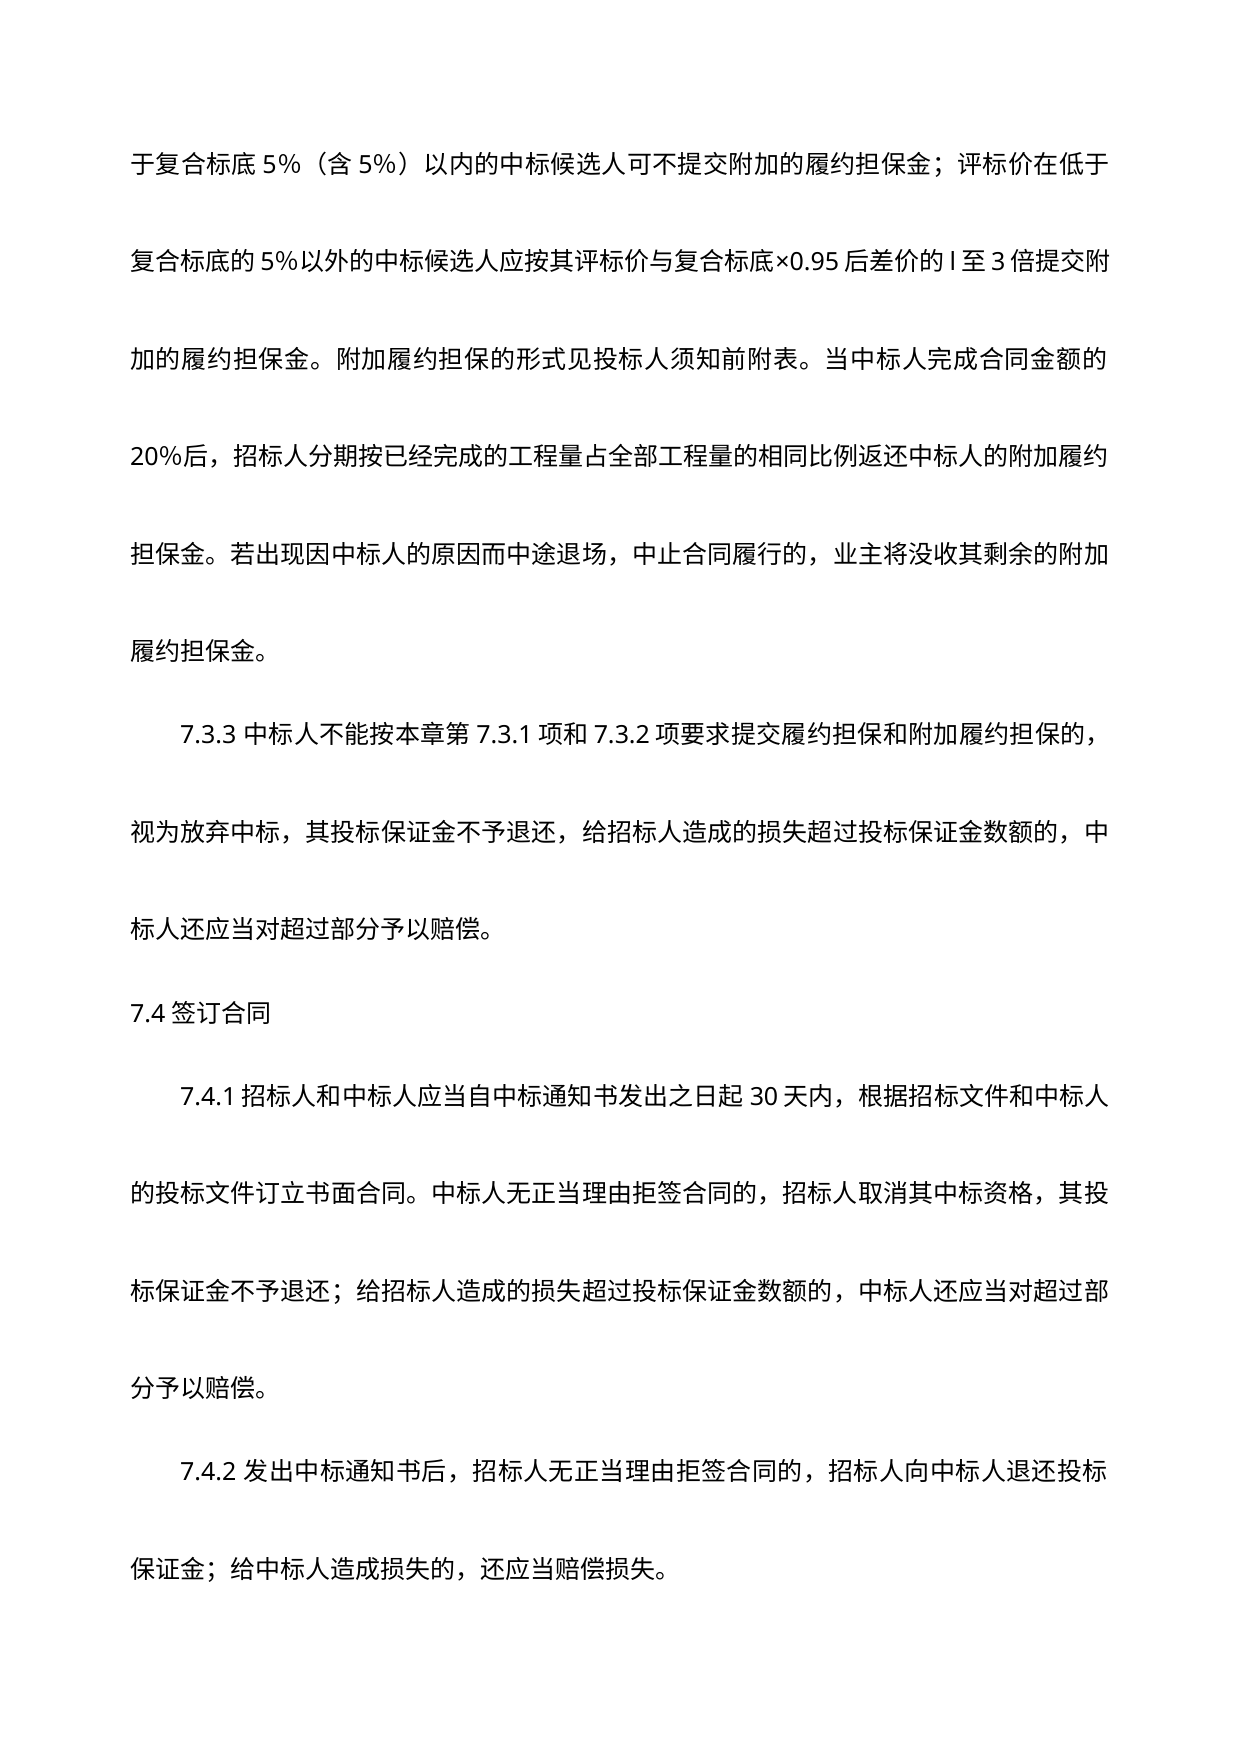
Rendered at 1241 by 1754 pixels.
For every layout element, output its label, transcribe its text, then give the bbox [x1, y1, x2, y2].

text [130, 130, 1110, 682]
text 7.3.3 中标人不能按本章第7.3.1项和7.3.2项要求提交履约担保和附加履约担保的，视为放弃中标，其投标保证金不予退还，给招标人造成的损失超过投标保证金数额的，中标人还应当对超过部分予以赔偿。 [130, 701, 1110, 961]
text 7.4 签订合同 [130, 979, 1110, 1044]
text 7.4.1招标人和中标人应当自中标通知书发出之日起30天内，根据招标文件和中标人的投标文件订立书面合同。中标人无正当理由拒签合同的，招标人取消其中标资格，其投标保证金不予退还；给招标人造成的损失超过投标保证金数额的，中标人还应当对超过部分予以赔偿。 [130, 1062, 1110, 1419]
text 7.4.2 发出中标通知书后，招标人无正当理由拒签合同的，招标人向中标人退还投标保证金；给中标人造成损失的，还应当赔偿损失。 [130, 1437, 1110, 1600]
